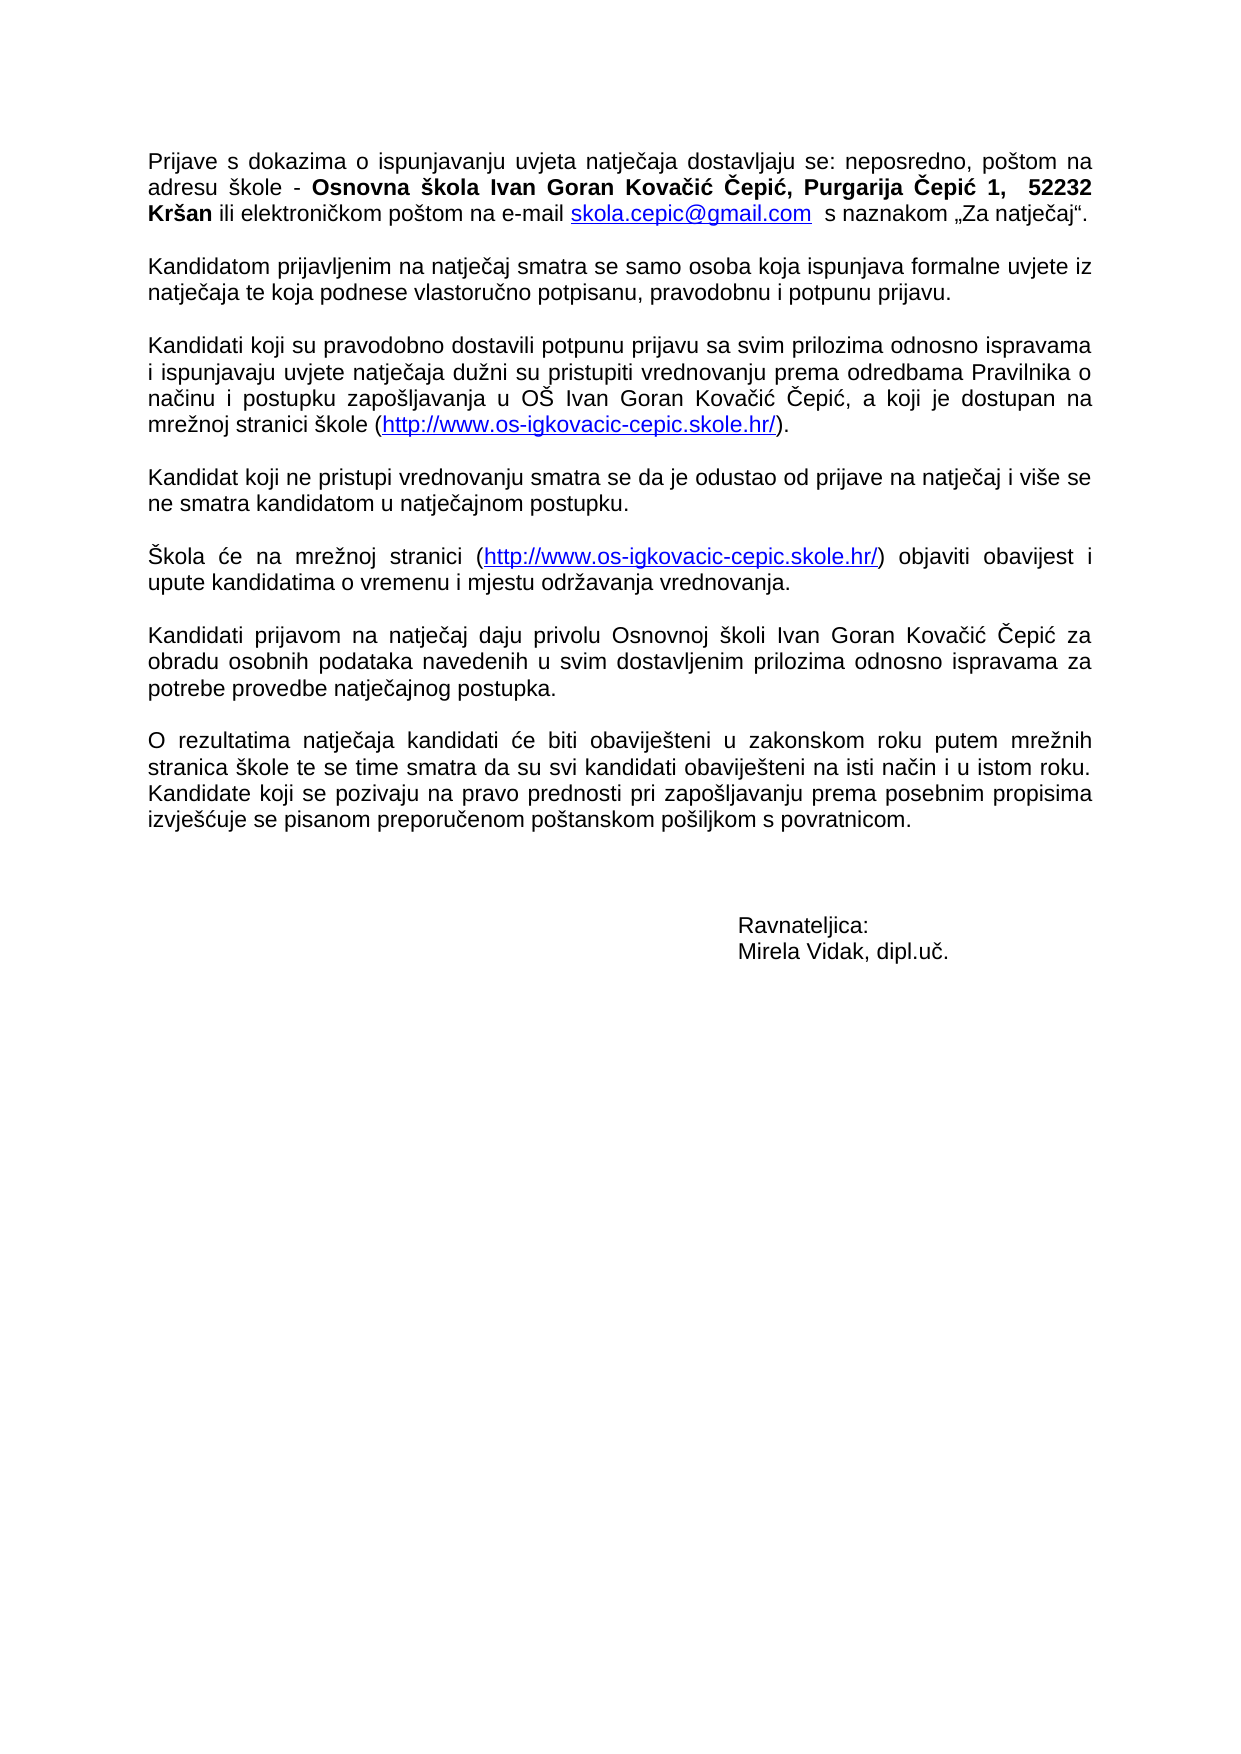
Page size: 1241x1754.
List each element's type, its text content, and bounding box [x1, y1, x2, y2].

text Prijave s dokazima o ispunjavanju uvjeta natječaja dostavljaju se: neposredno, poštom na adresu škole - Osnovna škola Ivan Goran Kovačić Čepić, Purgarija Čepić 1, 52232 Kršan ili elektroničkom poštom na e-mail skola.cepic@gmail.com s naznakom „Za natječaj“. [148, 148, 1093, 227]
text O rezultatima natječaja kandidati će biti obaviješteni u zakonskom roku putem mrežnih stranica škole te se time smatra da su svi kandidati obaviješteni na isti način i u istom roku. Kandidate koji se pozivaju na pravo prednosti pri zapošljavanju prema posebnim propisima izvješćuje se pisanom preporučenom poštanskom pošiljkom s povratnicom. [148, 727, 1093, 833]
text Kandidati koji su pravodobno dostavili potpunu prijavu sa svim prilozima odnosno ispravama i ispunjavaju uvjete natječaja dužni su pristupiti vrednovanju prema odredbama Pravilnika o načinu i postupku zapošljavanja u OŠ Ivan Goran Kovačić Čepić, a koji je dostupan na mrežnoj stranici škole (http://www.os-igkovacic-cepic.skole.hr/). [148, 332, 1093, 437]
text Kandidati prijavom na natječaj daju privolu Osnovnoj školi Ivan Goran Kovačić Čepić za obradu osobnih podataka navedenih u svim dostavljenim prilozima odnosno ispravama za potrebe provedbe natječajnog postupka. [148, 622, 1093, 701]
text Škola će na mrežnoj stranici (http://www.os-igkovacic-cepic.skole.hr/) objaviti obavijest i upute kandidatima o vremenu i mjestu održavanja vrednovanja. [148, 543, 1093, 596]
text Ravnateljica: [738, 912, 1093, 938]
text Kandidat koji ne pristupi vrednovanju smatra se da je odustao od prijave na natječaj i više se ne smatra kandidatom u natječajnom postupku. [148, 464, 1093, 517]
text Kandidatom prijavljenim na natječaj smatra se samo osoba koja ispunjava formalne uvjete iz natječaja te koja podnese vlastoručno potpisanu, pravodobnu i potpunu prijavu. [148, 253, 1093, 306]
text Mirela Vidak, dipl.uč. [738, 938, 1093, 964]
